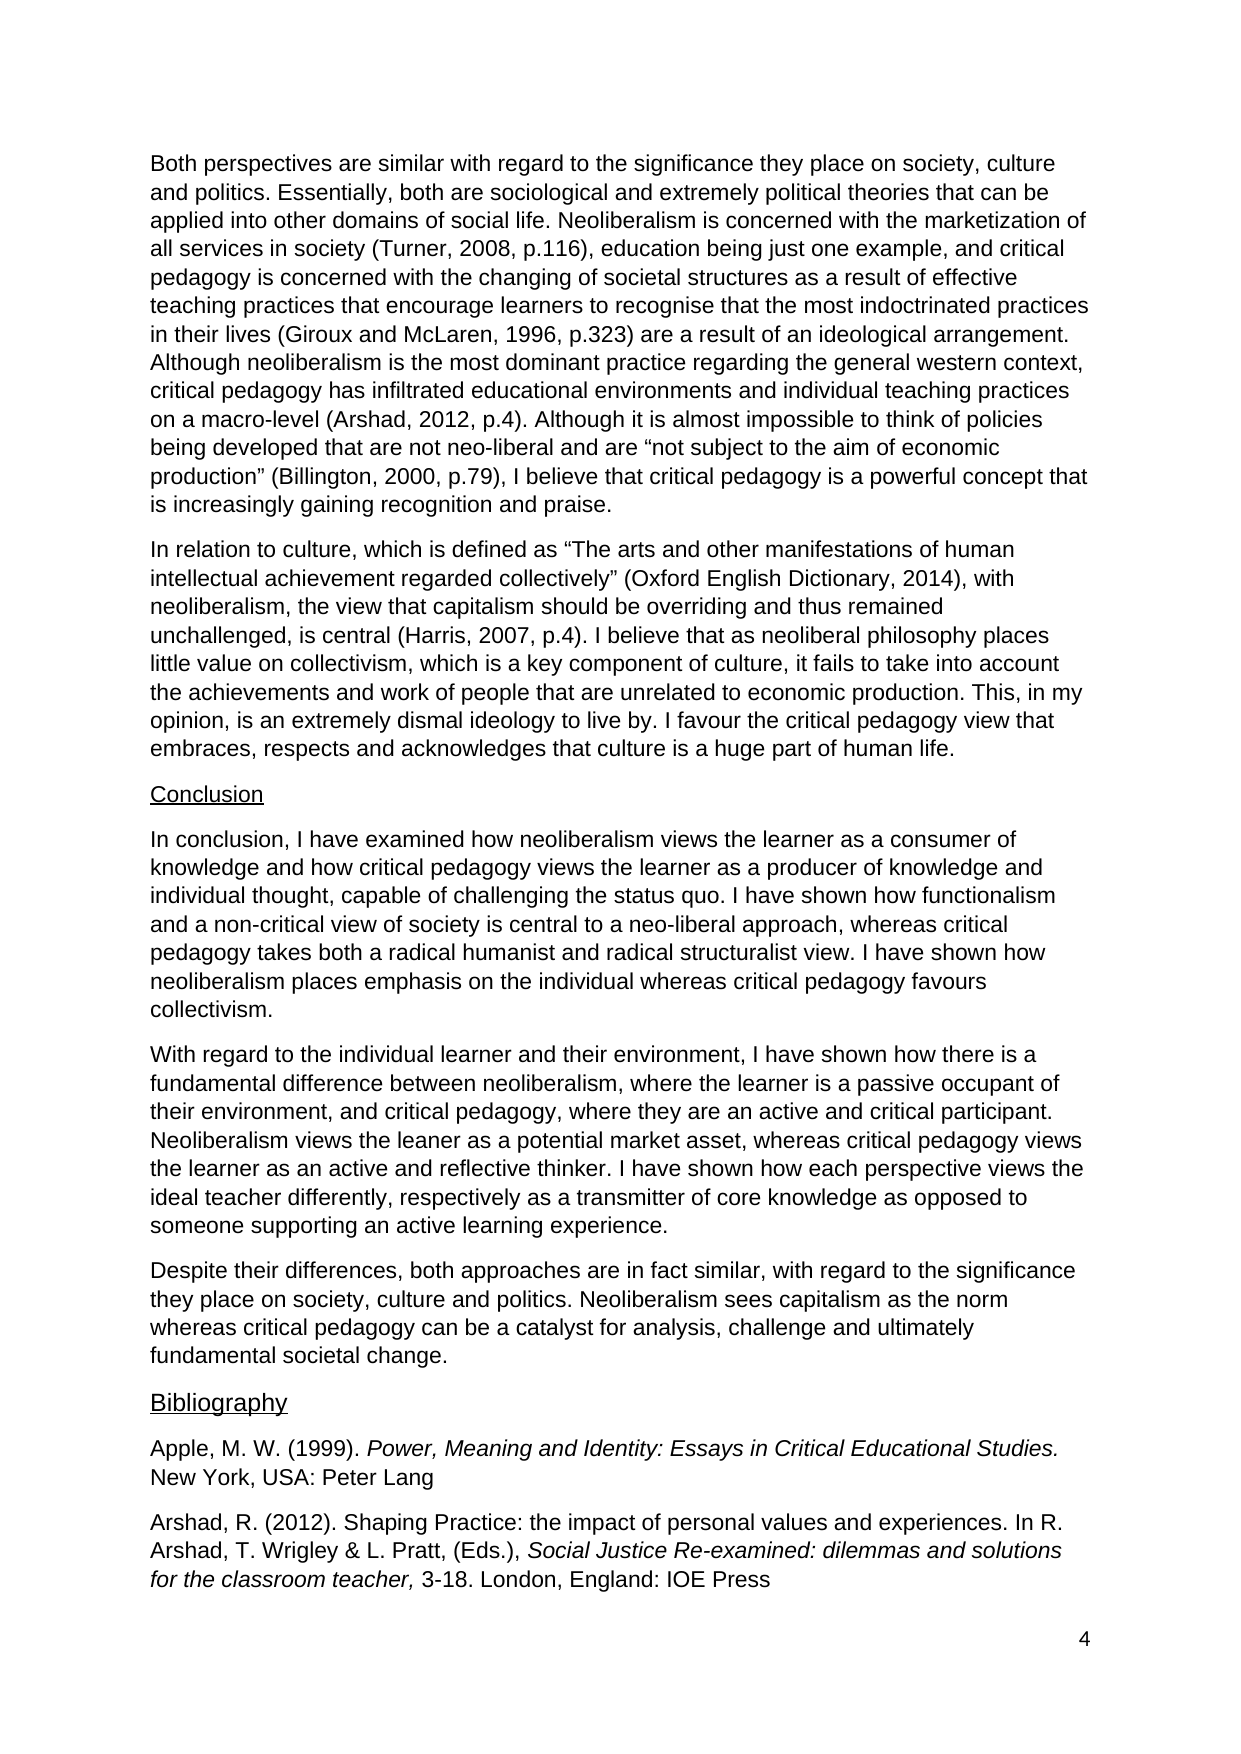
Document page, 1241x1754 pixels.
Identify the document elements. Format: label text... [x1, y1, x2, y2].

text Conclusion [150, 781, 1090, 807]
text Arshad, R. (2012). Shaping Practice: the impact of personal values and experiences. In R. Arshad, T. Wrigley & L. Pratt, (Eds.), Social Justice Re-examined: dilemmas and solutions for the classroom teacher, 3-18. London, England: IOE Press [150, 1509, 1090, 1592]
text Despite their differences, both approaches are in fact similar, with regard to the significance they place on society, culture and politics. Neoliberalism sees capitalism as the norm whereas critical pedagogy can be a catalyst for analysis, challenge and ultimately fundamental societal change. [150, 1257, 1090, 1369]
text Apple, M. W. (1999). Power, Meaning and Identity: Essays in Critical Educational Studies. New York, USA: Peter Lang [150, 1435, 1090, 1490]
text With regard to the individual learner and their environment, I have shown how there is a fundamental difference between neoliberalism, where the learner is a passive occupant of their environment, and critical pedagogy, where they are an active and critical participant. Neoliberalism views the leaner as a potential market asset, whereas critical pedagogy views the learner as an active and reflective thinker. I have shown how each perspective views the ideal teacher differently, respectively as a transmitter of core knowledge as opposed to someone supporting an active learning experience. [150, 1041, 1090, 1238]
text Both perspectives are similar with regard to the significance they place on society, culture and politics. Essentially, both are sociological and extremely political theories that can be applied into other domains of social life. Neoliberalism is concerned with the marketization of all services in society (Turner, 2008, p.116), education being just one example, and critical pedagogy is concerned with the changing of societal structures as a result of effective teaching practices that encourage learners to recognise that the most indoctrinated practices in their lives (Giroux and McLaren, 1996, p.323) are a result of an ideological arrangement. Although neoliberalism is the most dominant practice regarding the general western context, critical pedagogy has infiltrated educational environments and individual teaching practices on a macro-level (Arshad, 2012, p.4). Although it is almost impossible to think of policies being developed that are not neo-liberal and are “not subject to the aim of economic production” (Billington, 2000, p.79), I believe that critical pedagogy is a powerful concept that is increasingly gaining recognition and praise. [150, 150, 1090, 518]
text Bibliography [150, 1387, 1090, 1416]
text In conclusion, I have examined how neoliberalism views the learner as a consumer of knowledge and how critical pedagogy views the learner as a producer of knowledge and individual thought, capable of challenging the status quo. I have shown how functionalism and a non-critical view of society is central to a neo-liberal approach, whereas critical pedagogy takes both a radical humanist and radical structuralist view. I have shown how neoliberalism places emphasis on the individual whereas critical pedagogy favours collectivism. [150, 826, 1090, 1023]
text In relation to culture, which is defined as “The arts and other manifestations of human intellectual achievement regarded collectively” (Oxford English Dictionary, 2014), with neoliberalism, the view that capitalism should be overriding and thus remained unchallenged, is central (Harris, 2007, p.4). I believe that as neoliberal philosophy places little value on collectivism, which is a key component of culture, it fails to take into account the achievements and work of people that are unrelated to economic production. This, in my opinion, is an extremely dismal ideology to live by. I favour the critical pedagogy view that embraces, respects and acknowledges that culture is a huge part of human life. [150, 536, 1090, 762]
